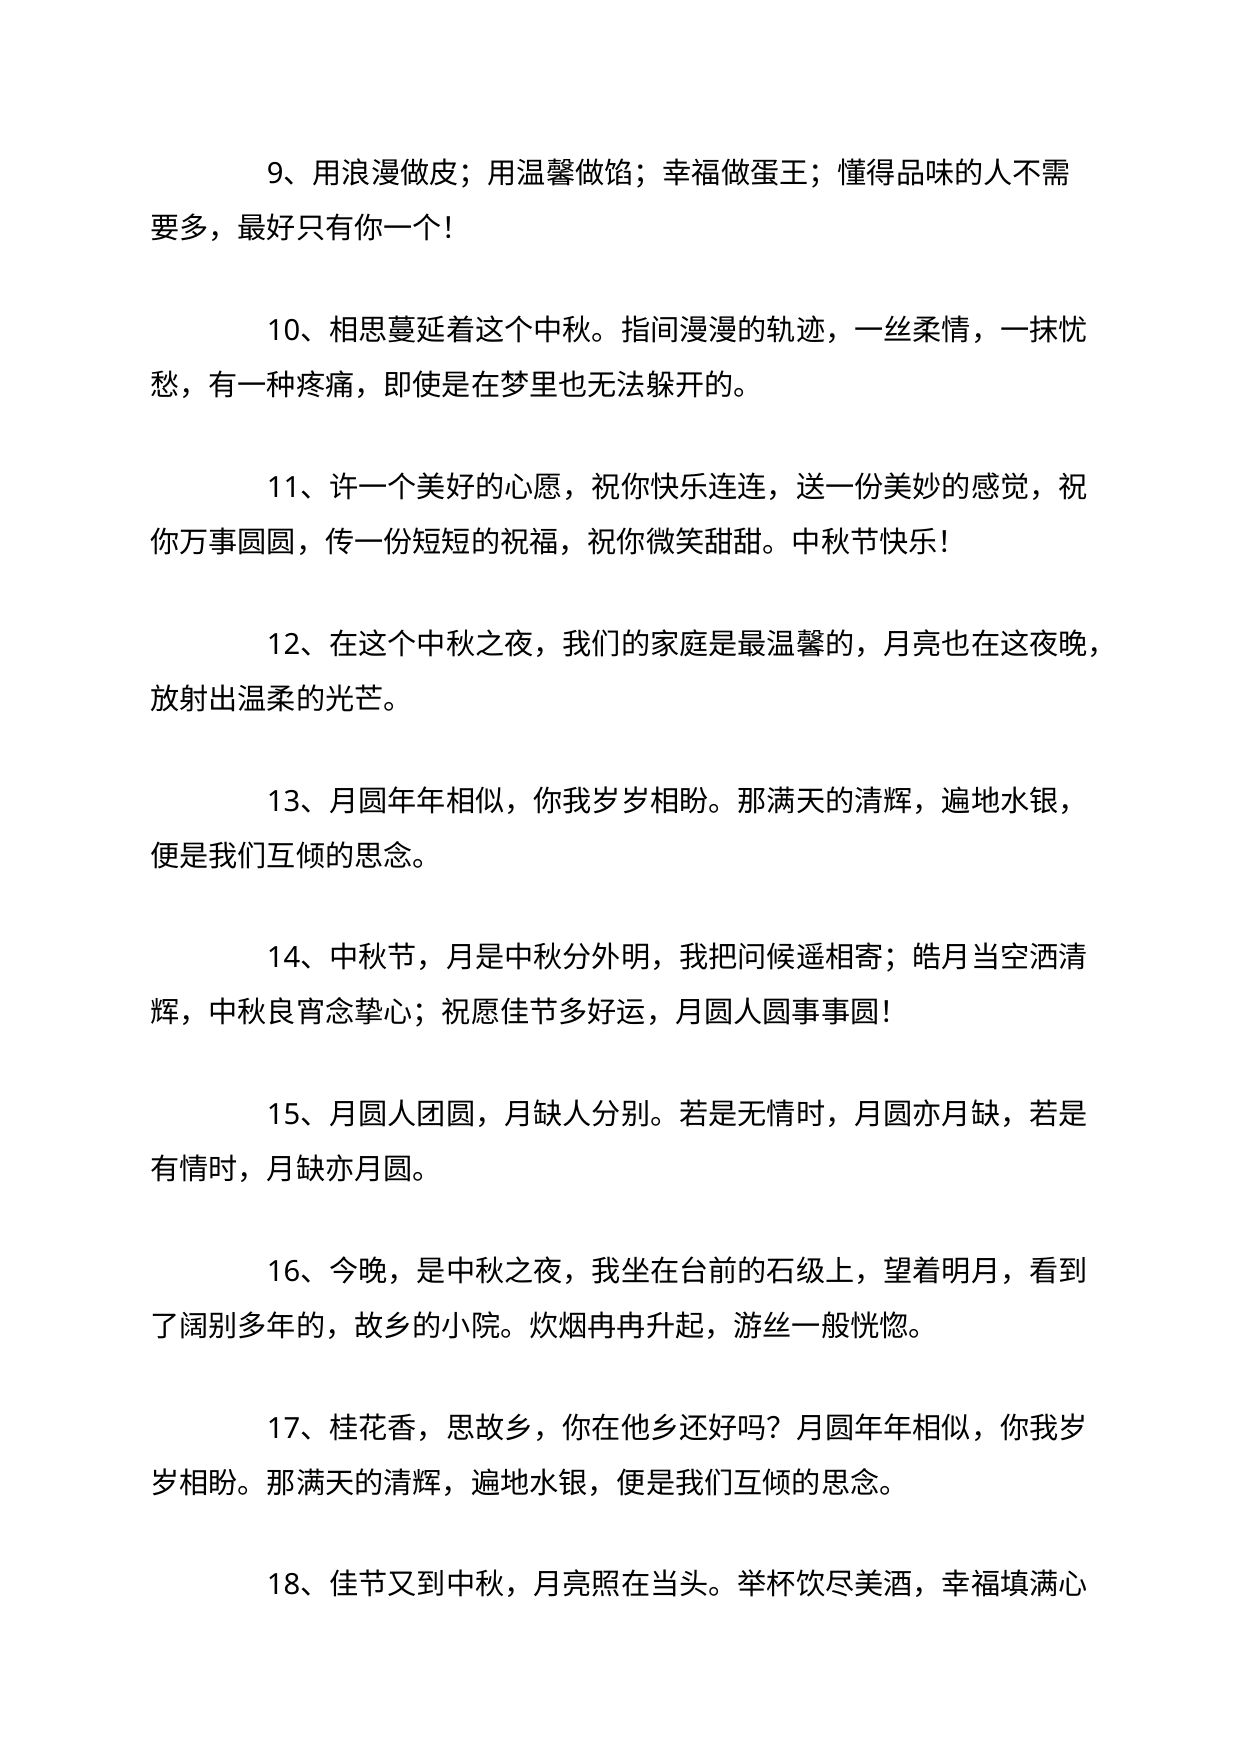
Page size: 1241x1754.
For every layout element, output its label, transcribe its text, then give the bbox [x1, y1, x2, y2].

text 13、月圆年年相似，你我岁岁相盼。那满天的清辉，遍地水银，便是我们互倾的思念。 [150, 777, 1090, 874]
text 9、用浪漫做皮；用温馨做馅；幸福做蛋王；懂得品味的人不需要多，最好只有你一个！ [150, 150, 1090, 247]
text 16、今晚，是中秋之夜，我坐在台前的石级上，望着明月，看到了阔别多年的，故乡的小院。炊烟冉冉升起，游丝一般恍惚。 [150, 1247, 1090, 1345]
text 12、在这个中秋之夜，我们的家庭是最温馨的，月亮也在这夜晚，放射出温柔的光芒。 [150, 620, 1090, 718]
text 11、许一个美好的心愿，祝你快乐连连，送一份美妙的感觉，祝你万事圆圆，传一份短短的祝福，祝你微笑甜甜。中秋节快乐！ [150, 463, 1090, 561]
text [150, 1561, 1090, 1603]
text 17、桂花香，思故乡，你在他乡还好吗？月圆年年相似，你我岁岁相盼。那满天的清辉，遍地水银，便是我们互倾的思念。 [150, 1404, 1090, 1501]
text 15、月圆人团圆，月缺人分别。若是无情时，月圆亦月缺，若是有情时，月缺亦月圆。 [150, 1091, 1090, 1188]
text 10、相思蔓延着这个中秋。指间漫漫的轨迹，一丝柔情，一抹忧愁，有一种疼痛，即使是在梦里也无法躲开的。 [150, 307, 1090, 404]
text 14、中秋节，月是中秋分外明，我把问候遥相寄；皓月当空洒清辉，中秋良宵念挚心；祝愿佳节多好运，月圆人圆事事圆！ [150, 934, 1090, 1031]
